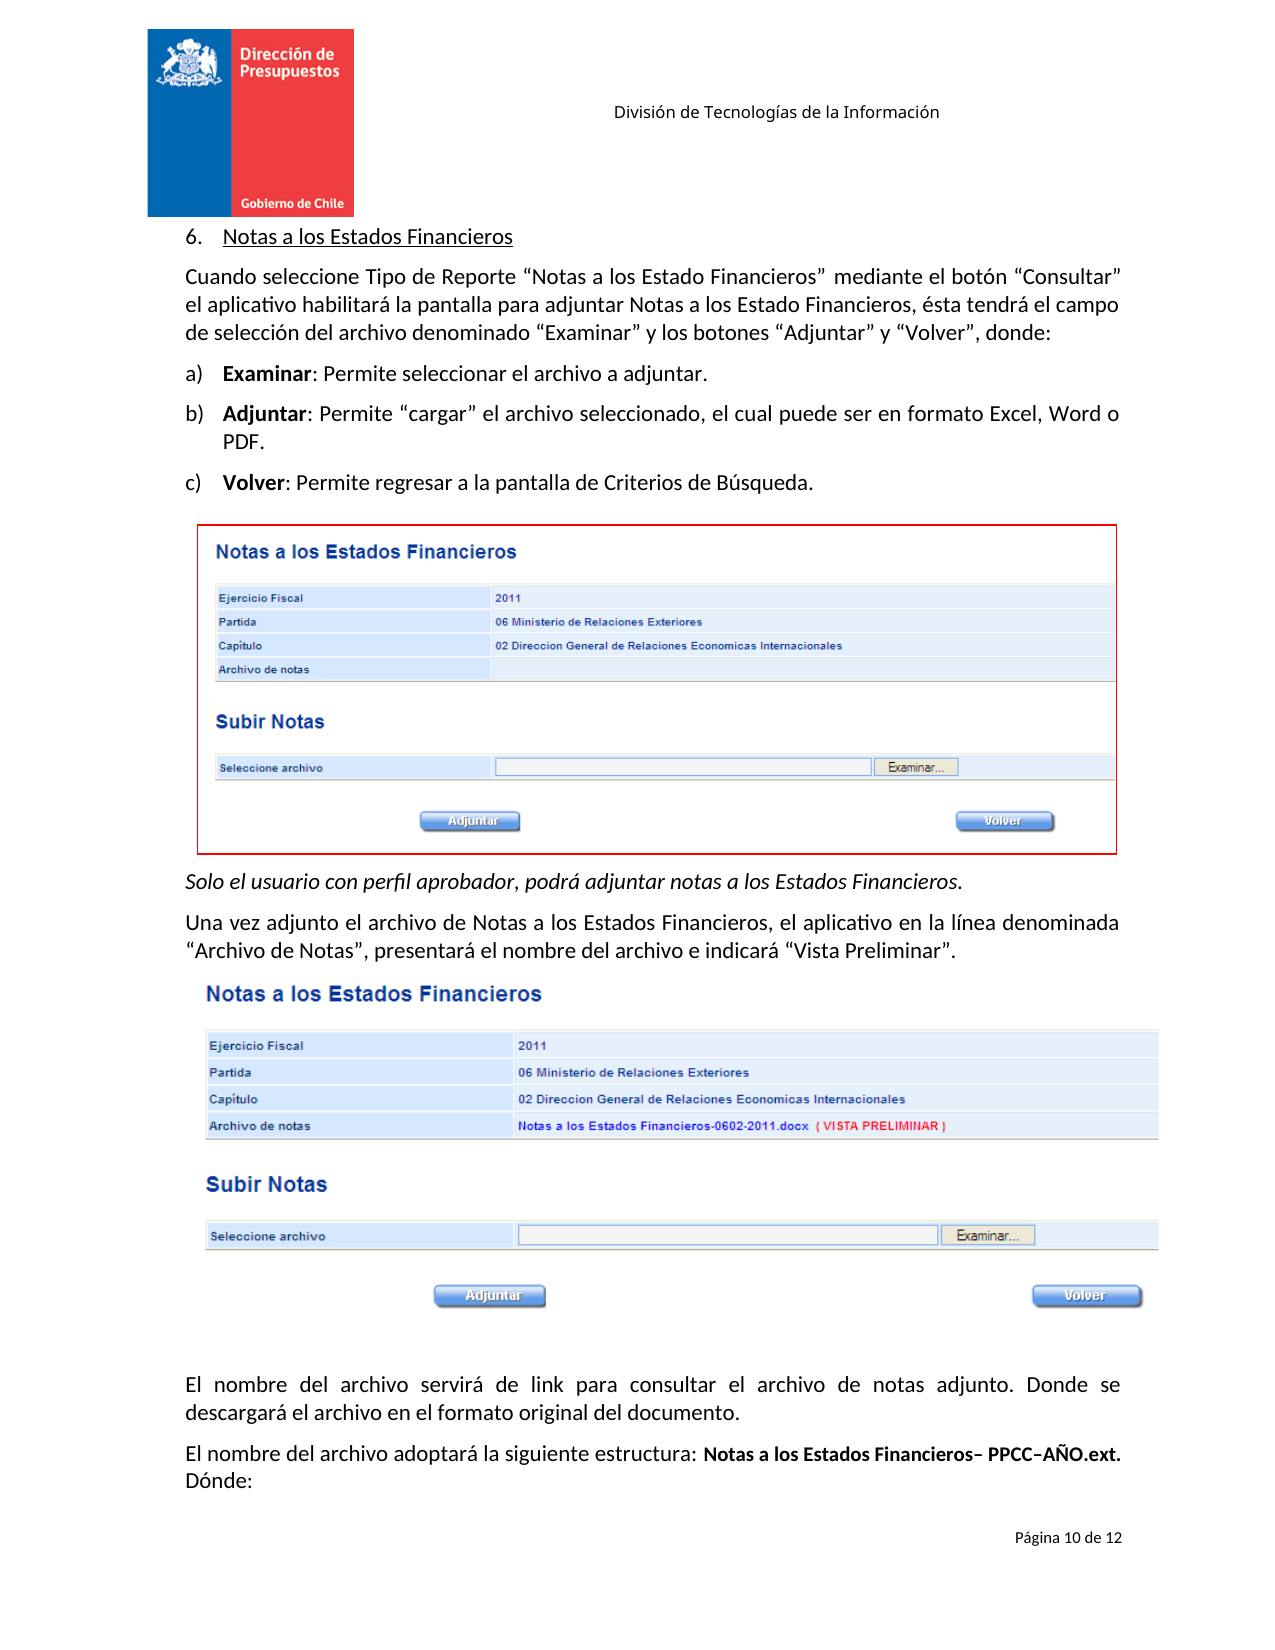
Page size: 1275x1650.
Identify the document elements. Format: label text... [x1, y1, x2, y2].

list El nombre del archivo servirá de link para consultar el archivo de notas adjunto. Donde se descargará el archivo en el formato original del documento. [185, 1370, 1122, 1426]
list Volver: Permite regresar a la pantalla de Criterios de Búsqueda. [185, 468, 1122, 496]
subtitle Notas a los Estados Financieros [185, 222, 1122, 250]
list Adjuntar: Permite “cargar” el archivo seleccionado, el cual puede ser en formato Excel, Word o PDF. [185, 399, 1122, 456]
picture [147, 29, 354, 217]
list Una vez adjunto el archivo de Notas a los Estados Financieros, el aplicativo en la línea denominada “Archivo de Notas”, presentará el nombre del archivo e indicará “Vista Preliminar”. [185, 908, 1122, 964]
list Examinar: Permite seleccionar el archivo a adjuntar. [185, 359, 1122, 387]
list Solo el usuario con perfil aprobador, podrá adjuntar notas a los Estados Financieros. [185, 867, 1122, 895]
list El nombre del archivo adoptará la siguiente estructura: Notas a los Estados Financieros– PPCC–AÑO.ext. Dónde: [185, 1439, 1122, 1495]
picture [198, 526, 1116, 853]
picture [185, 976, 1159, 1317]
list Cuando seleccione Tipo de Reporte “Notas a los Estado Financieros” mediante el botón “Consultar” el aplicativo habilitará la pantalla para adjuntar Notas a los Estado Financieros, ésta tendrá el campo de selección del archivo denominado “Examinar” y los botones “Adjuntar” y “Volver”, donde: [185, 262, 1122, 346]
